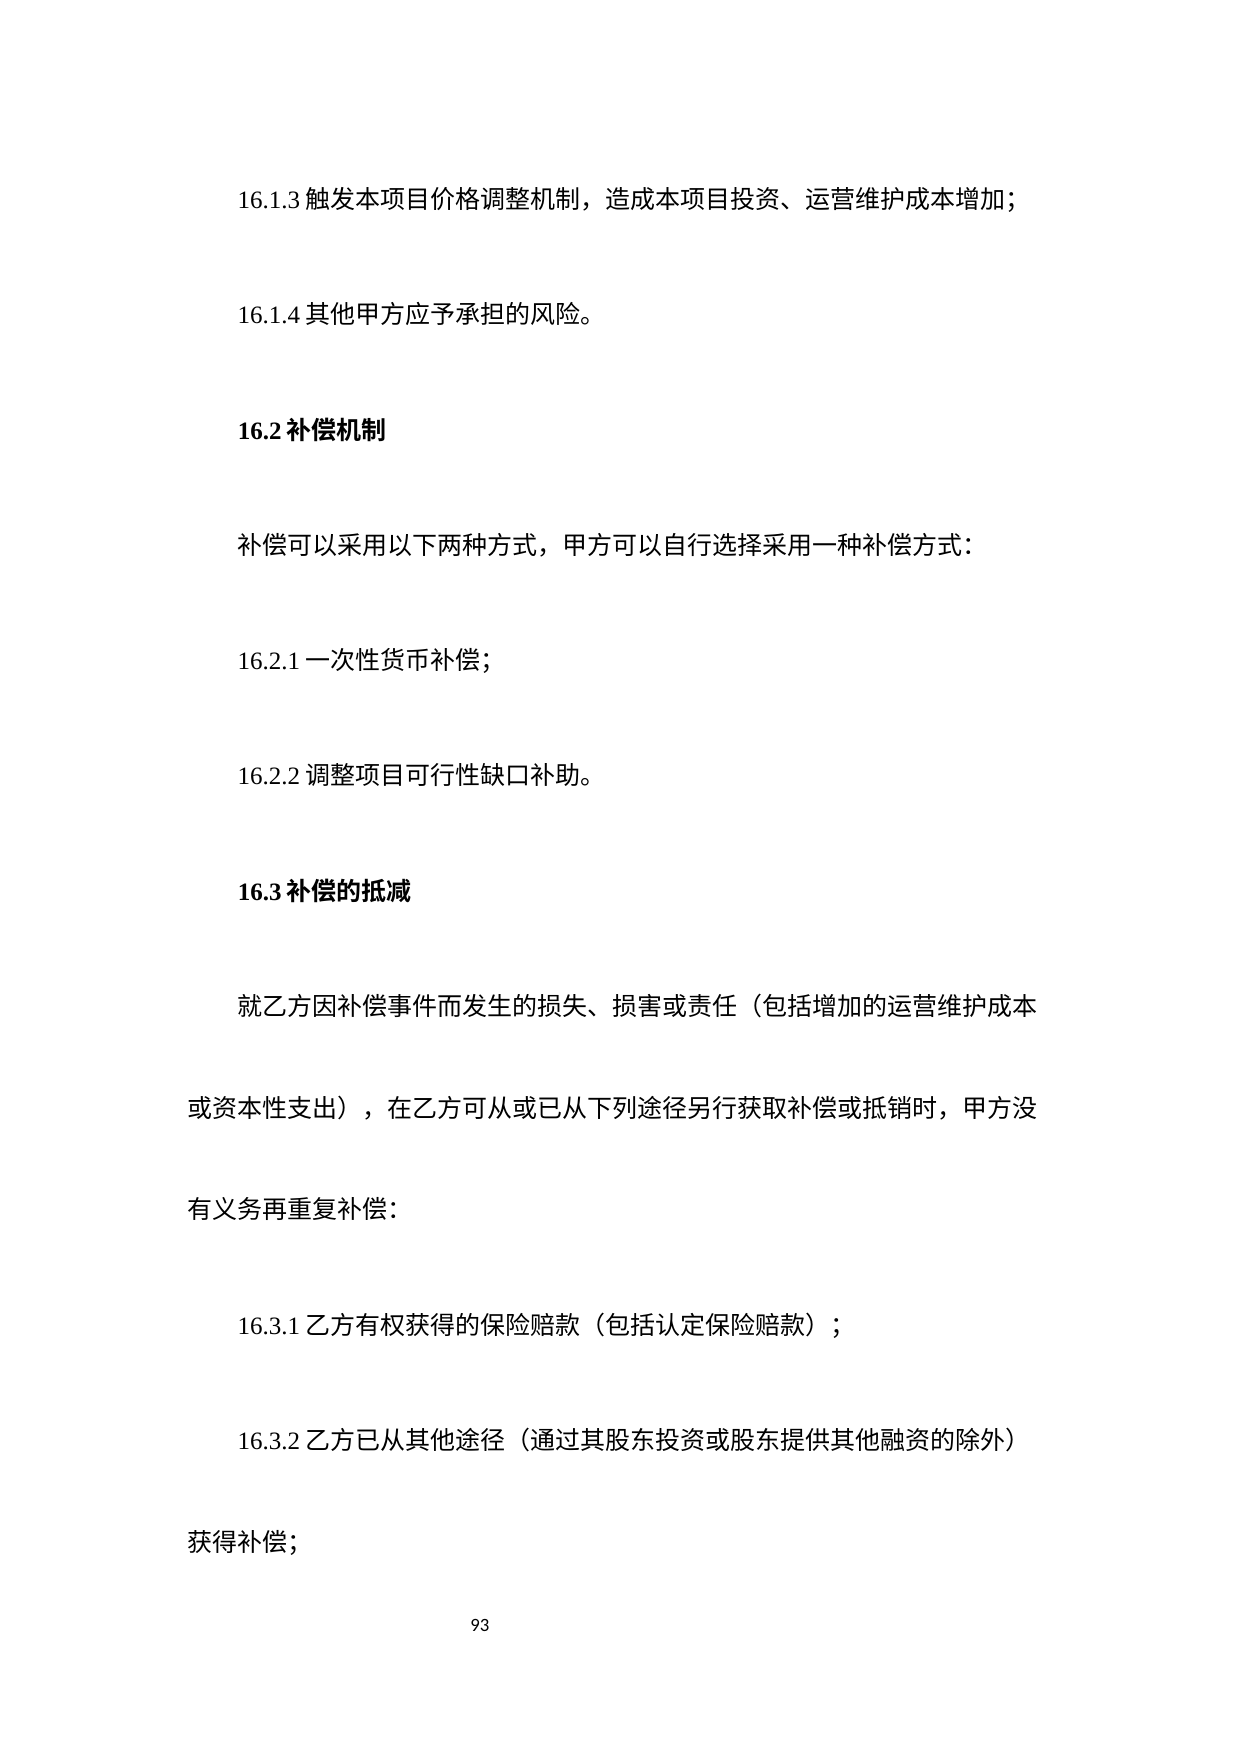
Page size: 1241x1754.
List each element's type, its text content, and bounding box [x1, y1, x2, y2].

text 16.1.3触发本项目价格调整机制，造成本项目投资、运营维护成本增加； [187, 164, 1053, 232]
text 16.2.1一次性货币补偿； [187, 625, 1053, 693]
list 16.3.1乙方有权获得的保险赔款（包括认定保险赔款）； [187, 1289, 1053, 1357]
subtitle 16.2补偿机制 [187, 394, 1053, 462]
subtitle 16.3补偿的抵减 [187, 855, 1053, 923]
text 16.2.2调整项目可行性缺口补助。 [187, 740, 1053, 808]
text 就乙方因补偿事件而发生的损失、损害或责任（包括增加的运营维护成本或资本性支出），在乙方可从或已从下列途径另行获取补偿或抵销时，甲方没有义务再重复补偿： [187, 970, 1053, 1242]
text 补偿可以采用以下两种方式，甲方可以自行选择采用一种补偿方式： [187, 509, 1053, 577]
list 16.3.2乙方已从其他途径（通过其股东投资或股东提供其他融资的除外）获得补偿； [187, 1404, 1053, 1574]
text 16.1.4其他甲方应予承担的风险。 [187, 279, 1053, 347]
